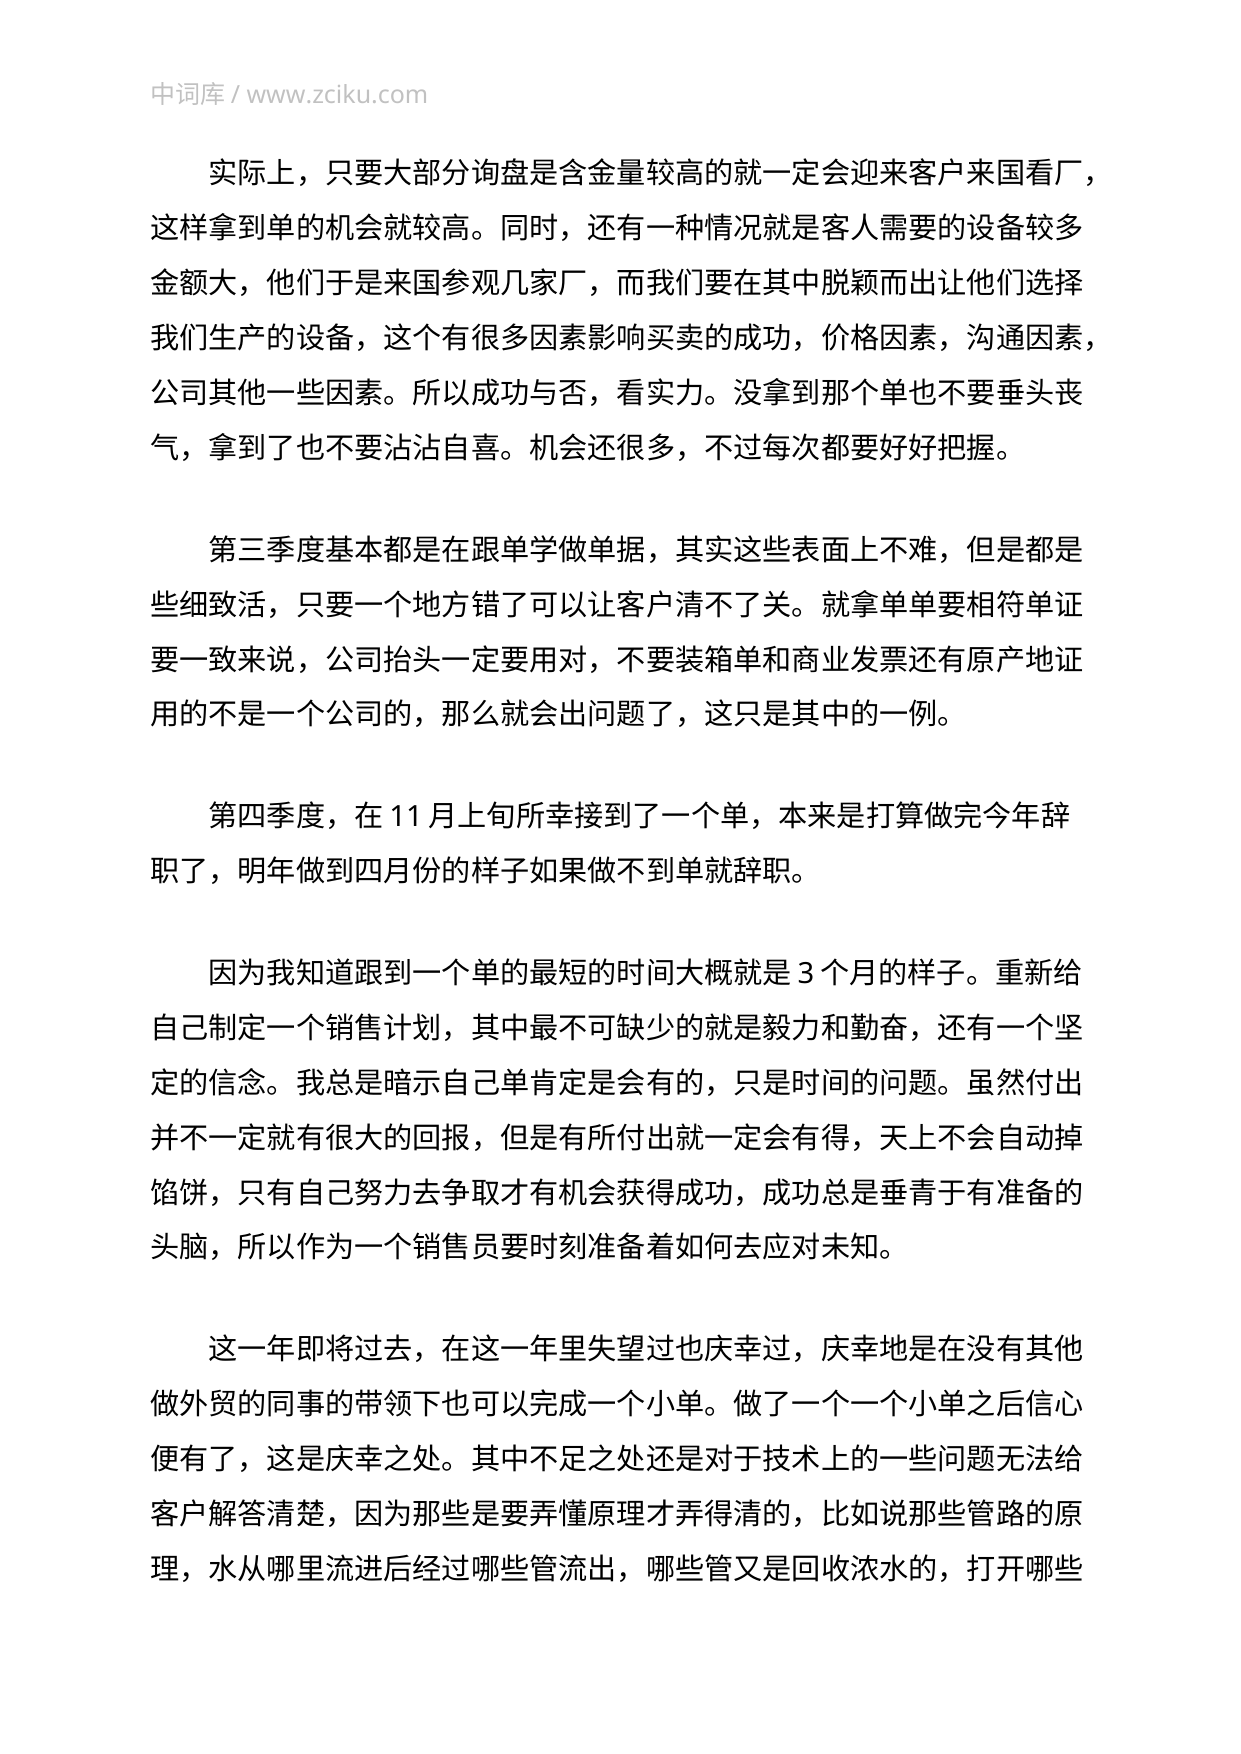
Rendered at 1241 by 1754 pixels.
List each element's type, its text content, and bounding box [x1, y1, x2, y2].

text 实际上，只要大部分询盘是含金量较高的就一定会迎来客户来国看厂，这样拿到单的机会就较高。同时，还有一种情况就是客人需要的设备较多金额大，他们于是来国参观几家厂，而我们要在其中脱颖而出让他们选择我们生产的设备，这个有很多因素影响买卖的成功，价格因素，沟通因素，公司其他一些因素。所以成功与否，看实力。没拿到那个单也不要垂头丧气，拿到了也不要沾沾自喜。机会还很多，不过每次都要好好把握。 [150, 150, 1090, 467]
text 第三季度基本都是在跟单学做单据，其实这些表面上不难，但是都是些细致活，只要一个地方错了可以让客户清不了关。就拿单单要相符单证要一致来说，公司抬头一定要用对，不要装箱单和商业发票还有原产地证用的不是一个公司的，那么就会出问题了，这只是其中的一例。 [150, 526, 1090, 733]
text 第四季度，在11月上旬所幸接到了一个单，本来是打算做完今年辞职了，明年做到四月份的样子如果做不到单就辞职。 [150, 793, 1090, 890]
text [150, 1326, 1090, 1588]
text 因为我知道跟到一个单的最短的时间大概就是3个月的样子。重新给自己制定一个销售计划，其中最不可缺少的就是毅力和勤奋，还有一个坚定的信念。我总是暗示自己单肯定是会有的，只是时间的问题。虽然付出并不一定就有很大的回报，但是有所付出就一定会有得，天上不会自动掉馅饼，只有自己努力去争取才有机会获得成功，成功总是垂青于有准备的头脑，所以作为一个销售员要时刻准备着如何去应对未知。 [150, 949, 1090, 1266]
